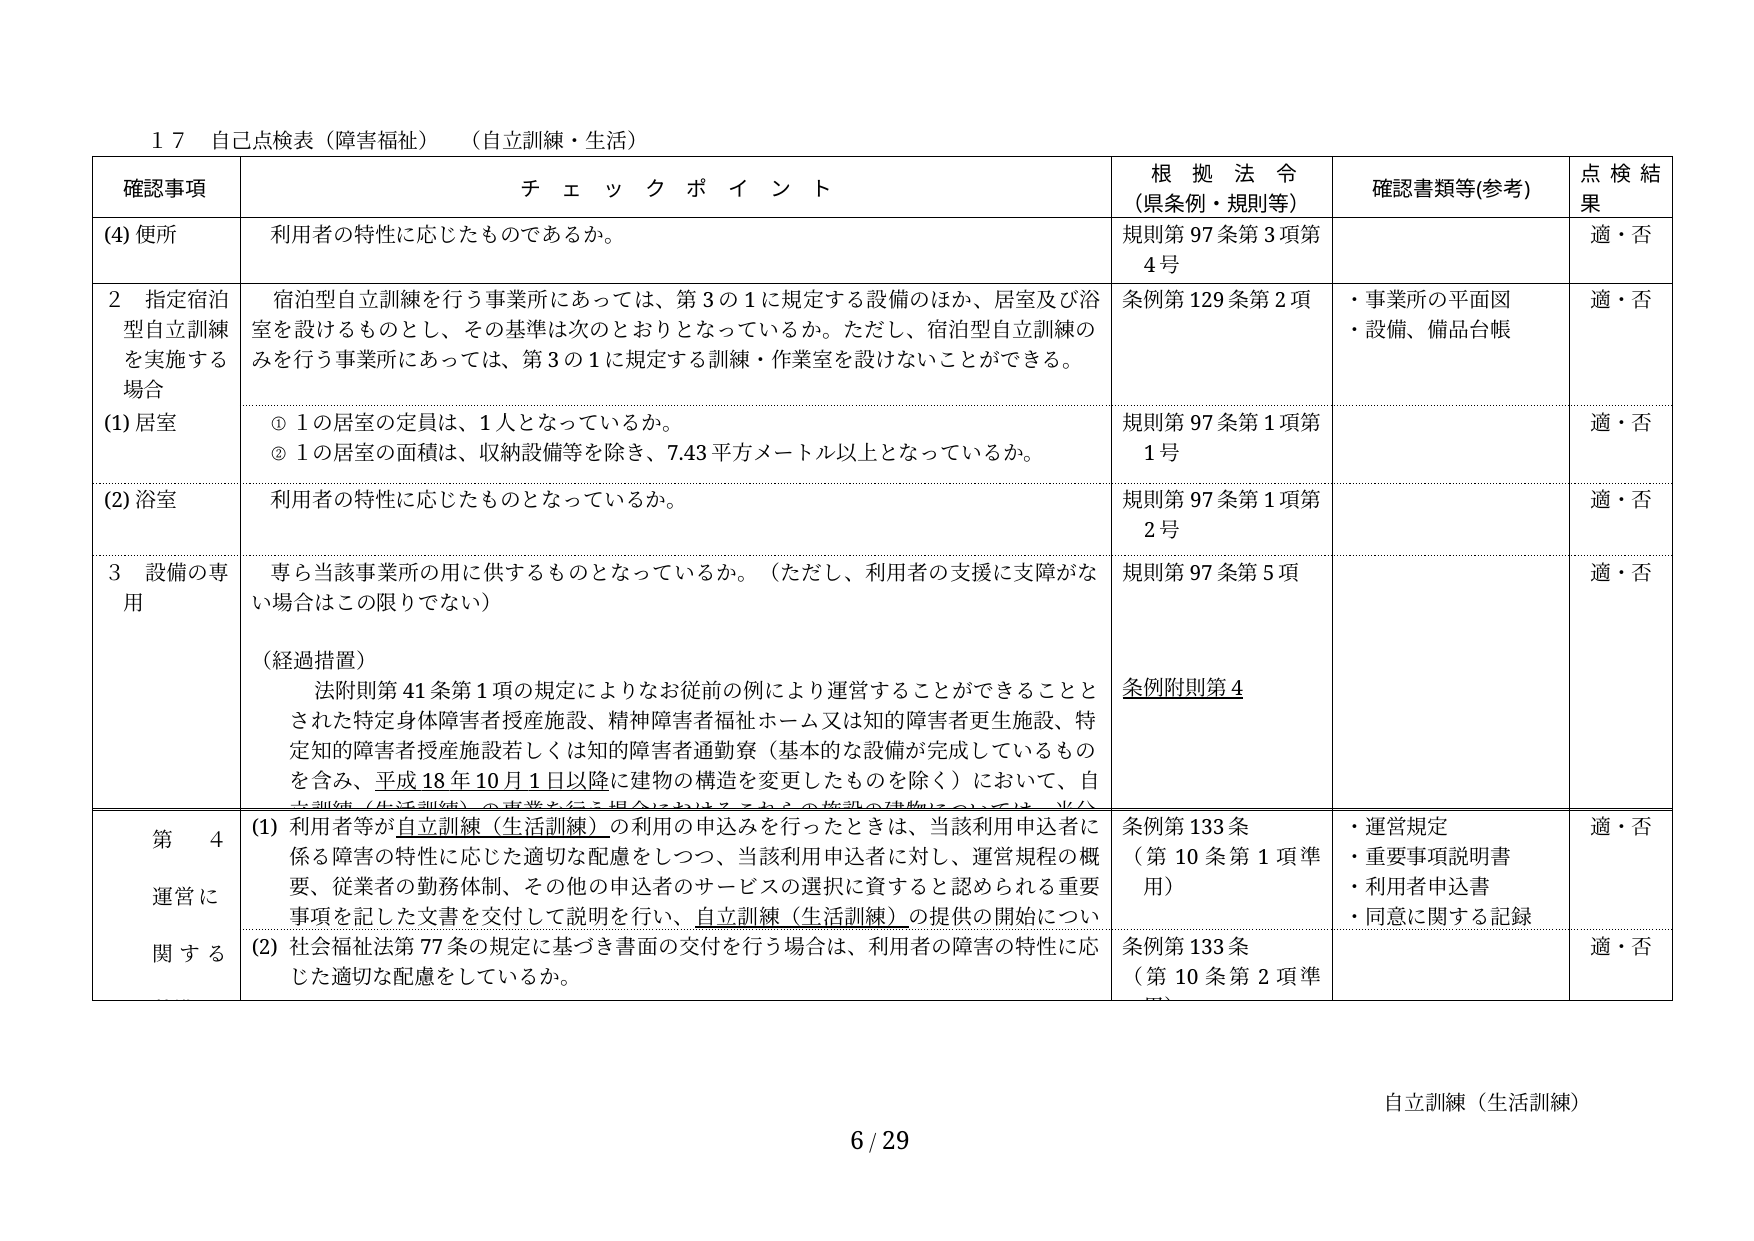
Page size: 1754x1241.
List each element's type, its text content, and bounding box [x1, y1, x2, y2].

table_header 確認書類等(参考) [1333, 157, 1569, 217]
table_cell 適・否 [1570, 811, 1672, 929]
table_cell 適・否 [1570, 555, 1672, 807]
table_cell 第４ 運営に 関する基準 １ 内容及び手続きの説明 [93, 811, 240, 1000]
table_cell 規則第97条第1項第1号 [1112, 405, 1332, 482]
table_cell ３ 設備の専用 [93, 555, 240, 807]
table_cell 利用者の特性に応じたものとなっているか。 [241, 483, 1111, 555]
table_header 点検結果 [1570, 157, 1672, 217]
table_cell 適・否 [1570, 483, 1672, 555]
table_cell (1) 居室 [93, 405, 240, 482]
table_header 根 拠 法 令 （県条例・規則等） [1112, 157, 1332, 217]
table_header 確認事項 [93, 157, 240, 217]
table_header チ ェ ッ ク ポ イ ン ト [241, 157, 1111, 217]
table_cell 適・否 [1570, 929, 1672, 1000]
table_cell ・運営規定 ・重要事項説明書 ・利用者申込書 ・同意に関する記録 [1333, 811, 1569, 929]
table_cell 専ら当該事業所の用に供するものとなっているか。（ただし、利用者の支援に支障がない場合はこの限りでない） （経過措置） 法附則第41条第1項の規定によりなお従前の例により運営することができることとされた特定身体障害者授産施設、精神障害者福祉ホーム又は知的障害者更生施設、特定知的障害者授産施設若しくは知的障害者通勤寮（基本的な設備が完成しているものを含み、平成18年10月1日以降に建物の構造を変更したものを除く）において、自立訓練（生活訓練）の事業を行う場合におけるこれらの施設の建物については、当分の間、多目的室を設けないことができる。 [241, 555, 1111, 807]
table_cell 社会福祉法第77条の規定に基づき書面の交付を行う場合は、利用者の障害の特性に応じた適切な配慮をしているか。 [241, 929, 1111, 1000]
table_cell 利用者の特性に応じたものであるか。 [241, 218, 1111, 283]
table_cell 規則第97条第3項第4号 [1112, 218, 1332, 283]
table_cell 適・否 [1570, 284, 1672, 405]
table_cell ２ 指定宿泊型自立訓練を実施する場合 [93, 284, 240, 405]
table_cell ・事業所の平面図 ・設備、備品台帳 [1333, 284, 1569, 405]
table_cell [1333, 555, 1569, 807]
table_cell (4) 便所 [93, 218, 240, 283]
table_cell 条例第129条第2項 [1112, 284, 1332, 405]
table_cell 規則第97条第5項 条例附則第4 [1112, 555, 1332, 807]
table_cell 条例第133条 （第10条第2項準用） [1112, 929, 1332, 1000]
table_cell 適・否 [1570, 405, 1672, 482]
table_cell 利用者等が自立訓練（生活訓練）の利用の申込みを行ったときは、当該利用申込者に係る障害の特性に応じた適切な配慮をしつつ、当該利用申込者に対し、運営規程の概要、従業者の勤務体制、その他の申込者のサービスの選択に資すると認められる重要事項を記した文書を交付して説明を行い、自立訓練（生活訓練）の提供の開始について当該利用申込者の同意を得ているか。 [241, 811, 1111, 929]
table_cell 条例第133条 （第10条第1項準用） [1112, 811, 1332, 929]
table_cell 適・否 [1570, 218, 1672, 283]
table_cell ① １の居室の定員は、1人となっているか。 ② １の居室の面積は、収納設備等を除き、7.43平方メートル以上となっているか。 [241, 405, 1111, 482]
table_cell 規則第97条第1項第2号 [1112, 483, 1332, 555]
table_cell [1333, 405, 1569, 482]
table_cell (2) 浴室 [93, 483, 240, 555]
table_cell [1333, 483, 1569, 555]
table_cell [1333, 929, 1569, 1000]
table_cell 宿泊型自立訓練を行う事業所にあっては、第3の1に規定する設備のほか、居室及び浴室を設けるものとし、その基準は次のとおりとなっているか。ただし、宿泊型自立訓練のみを行う事業所にあっては、第3の1に規定する訓練・作業室を設けないことができる。 [241, 284, 1111, 405]
